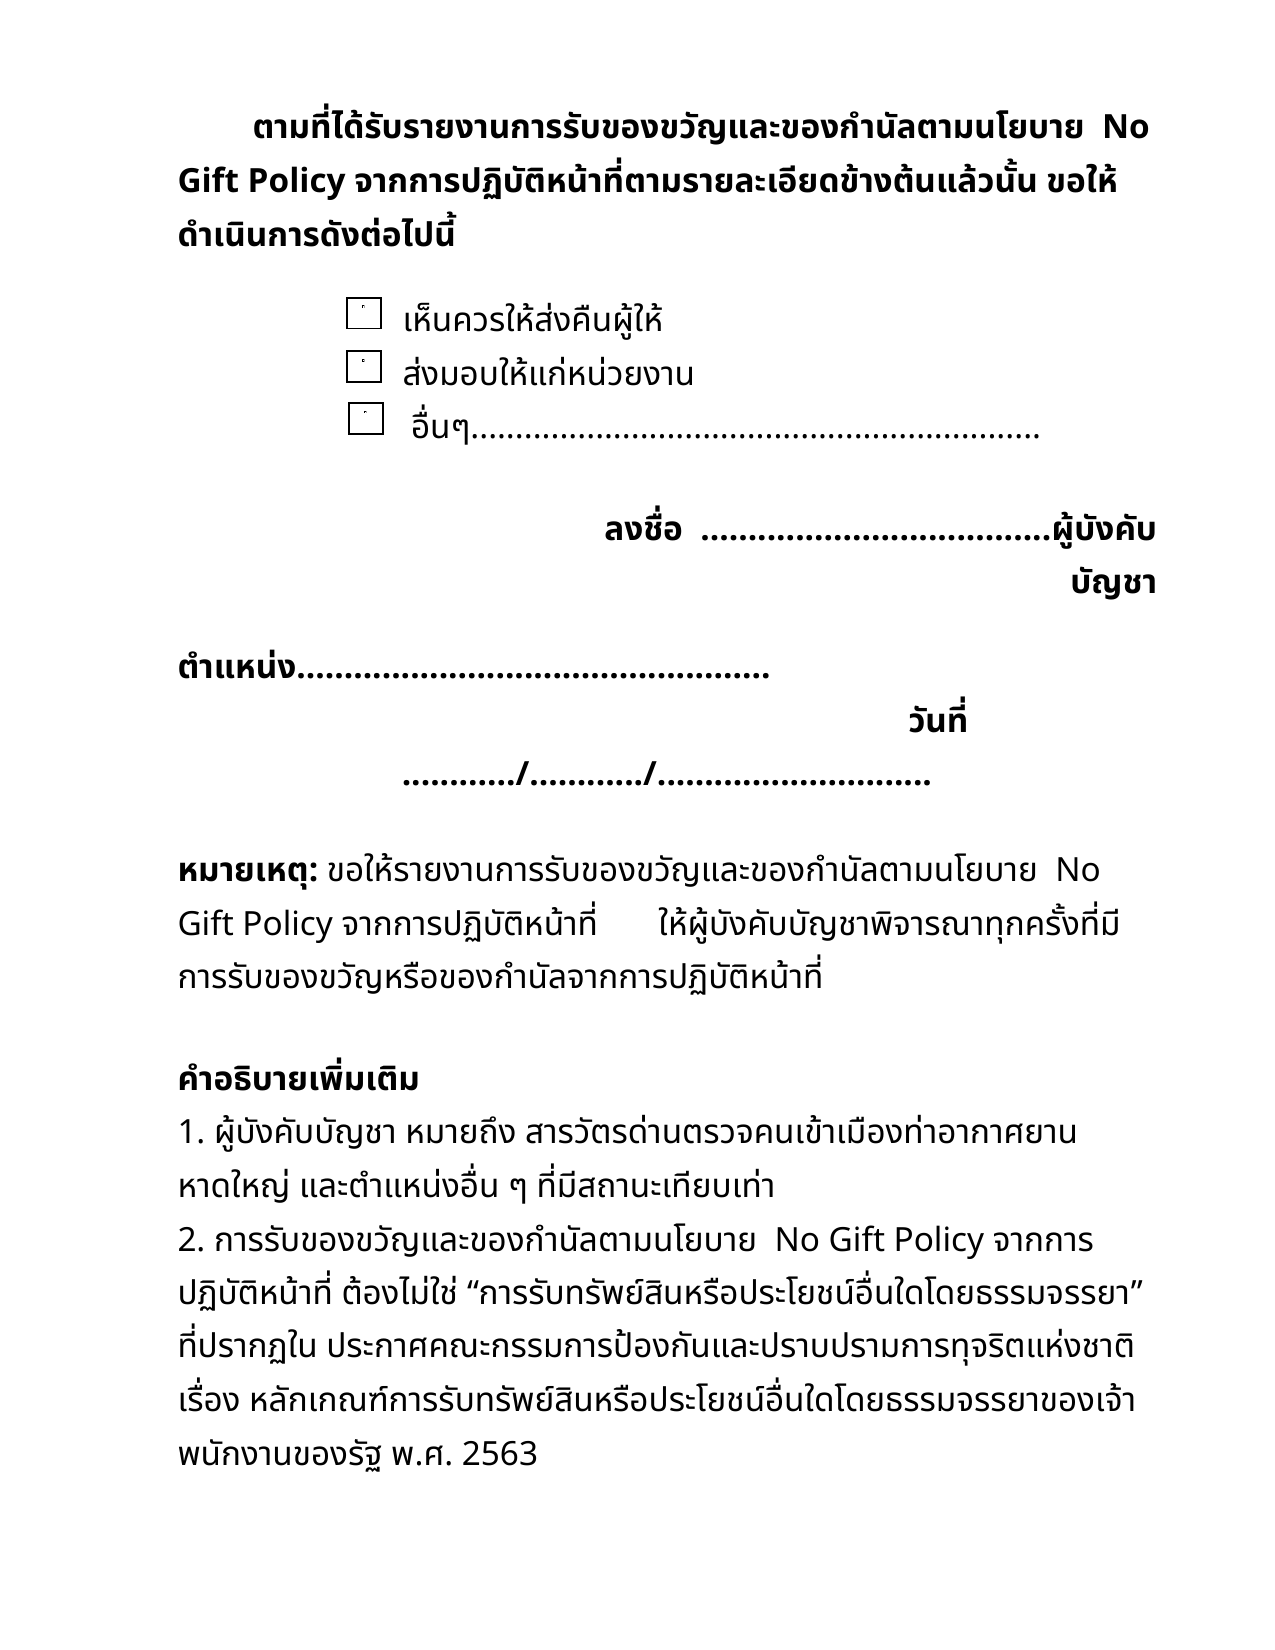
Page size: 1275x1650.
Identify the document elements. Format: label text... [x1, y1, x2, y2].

text ลงชื่อ .....................................ผู้บังคับบัญชา [177, 505, 1157, 609]
text ตามที่ได้รับรายงานการรับของขวัญและของกำนัลตามนโยบาย No Gift Policy จากการปฏิบัติหน้าที่ตามรายละเอียดข้างต้นแล้วนั้น ขอให้ดำเนินการดังต่อไปนี้ [177, 103, 1157, 262]
text อื่นๆ................................................................ [402, 403, 1157, 454]
text 1. ผู้บังคับบัญชา หมายถึง สารวัตรด่านตรวจคนเข้าเมืองท่าอากาศยานหาดใหญ่ และตำแหน่งอื่น ๆ ที่มีสถานะเทียบเท่า [177, 1108, 1157, 1212]
text ตำแหน่ง.................................................. [177, 612, 1157, 693]
text 2. การรับของขวัญและของกำนัลตามนโยบาย No Gift Policy จากการปฏิบัติหน้าที่ ต้องไม่ใช่ “การรับทรัพย์สินหรือประโยชน์อื่นใดโดยธรรมจรรยา” ที่ปรากฏใน ประกาศคณะกรรมการป้องกันและปราบปรามการทุจริตแห่งชาติ เรื่อง หลักเกณฑ์การรับทรัพย์สินหรือประโยชน์อื่นใดโดยธรรมจรรยาของเจ้าพนักงานของรัฐ พ.ศ. 2563 [177, 1215, 1157, 1480]
text เห็นควรให้ส่งคืนผู้ให้ [402, 296, 1157, 347]
text ส่งมอบให้แก่หน่วยงาน [402, 349, 1157, 400]
text หมายเหตุ: ขอให้รายงานการรับของขวัญและของกำนัลตามนโยบาย No Gift Policy จากการปฏิบัติหน้าที่ ให้ผู้บังคับบัญชาพิจารณาทุกครั้งที่มีการรับของขวัญหรือของกำนัลจากการปฏิบัติหน้าที่ [177, 846, 1157, 1004]
text คำอธิบายเพิ่มเติม [177, 1055, 1157, 1105]
text วันที่ ............/............/............................. [177, 697, 1157, 795]
